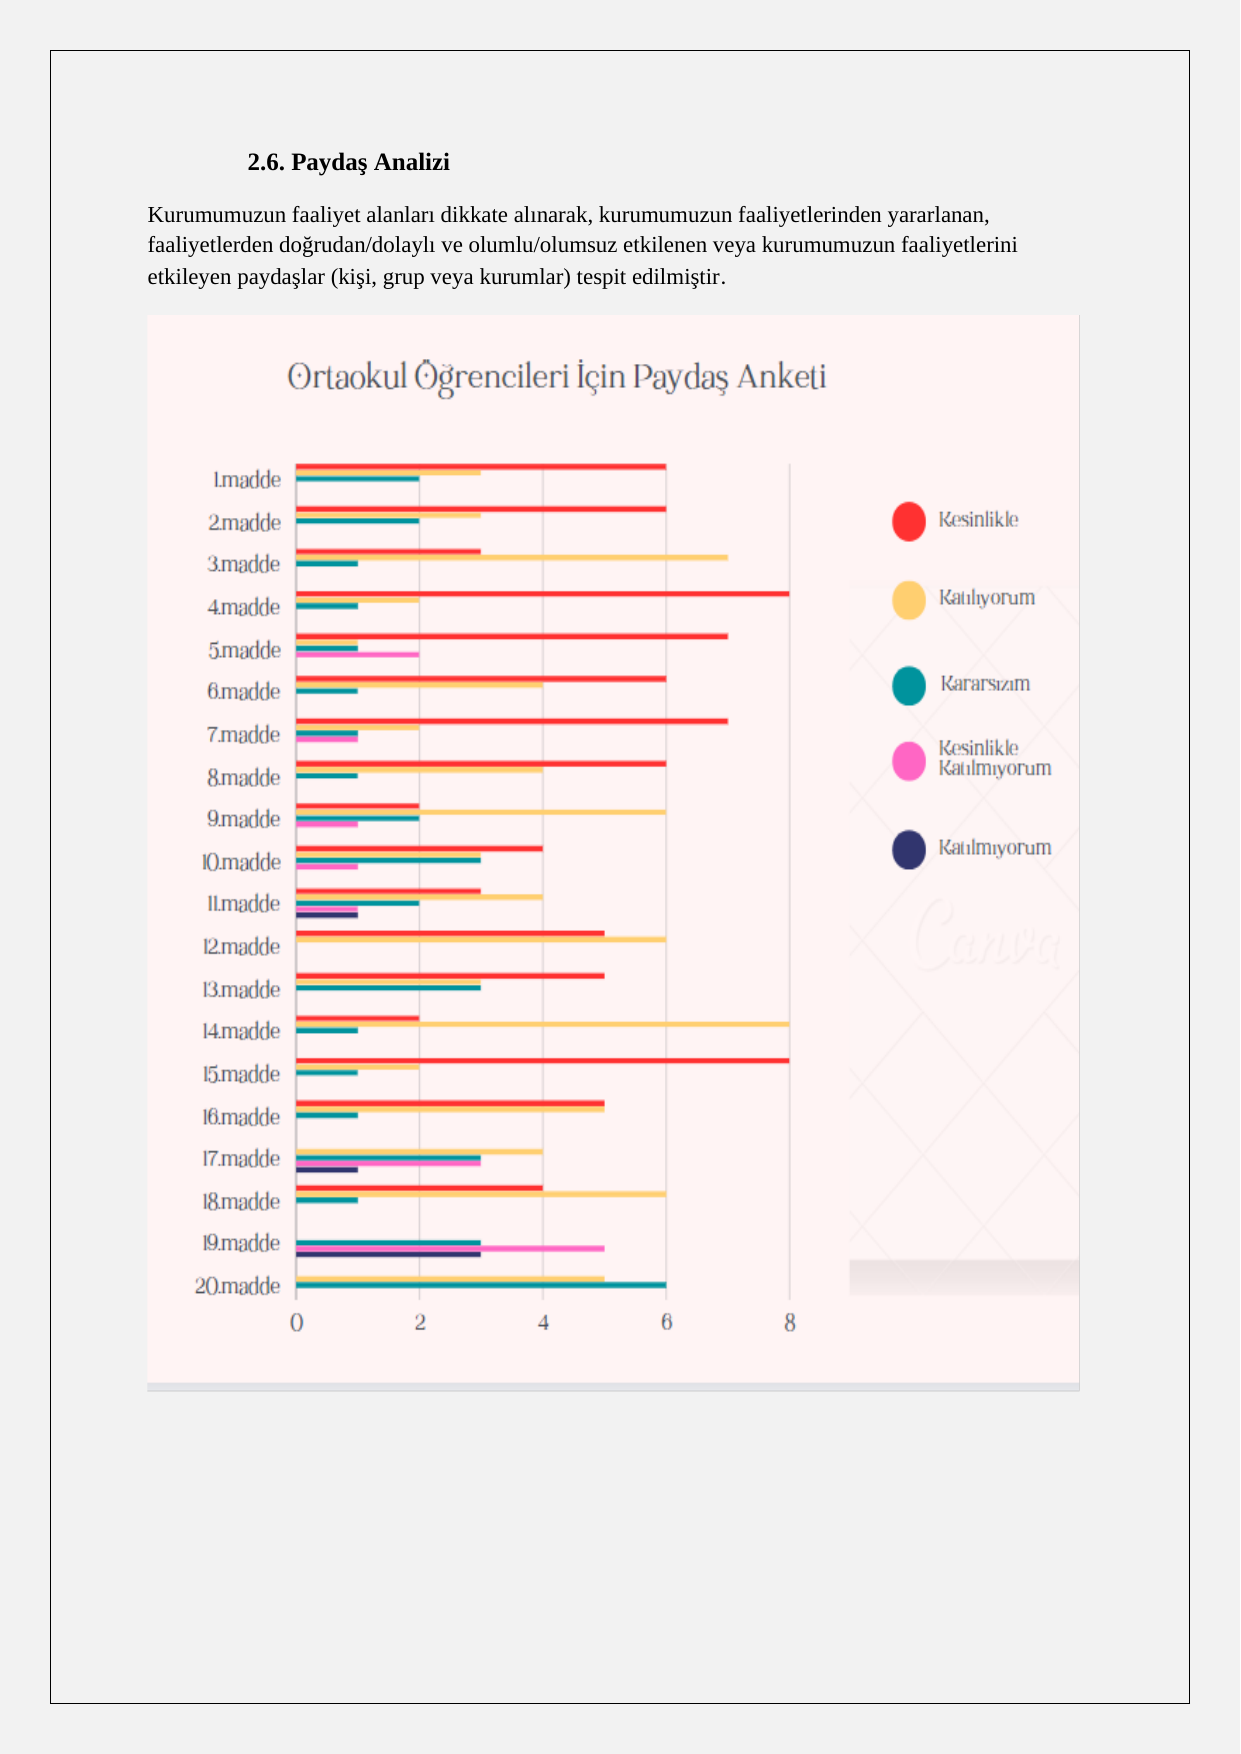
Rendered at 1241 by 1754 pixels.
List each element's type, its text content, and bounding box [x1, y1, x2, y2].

text 2.6. Paydaş Analizi [247, 147, 1093, 176]
text Kurumumuzun faaliyet alanları dikkate alınarak, kurumumuzun faaliyetlerinden yararlanan, faaliyetlerden doğrudan/dolaylı ve olumlu/olumsuz etkilenen veya kurumumuzun faaliyetlerini etkileyen paydaşlar (kişi, grup veya kurumlar) tespit edilmiştir. [147, 201, 1093, 290]
picture [147, 315, 1080, 1393]
